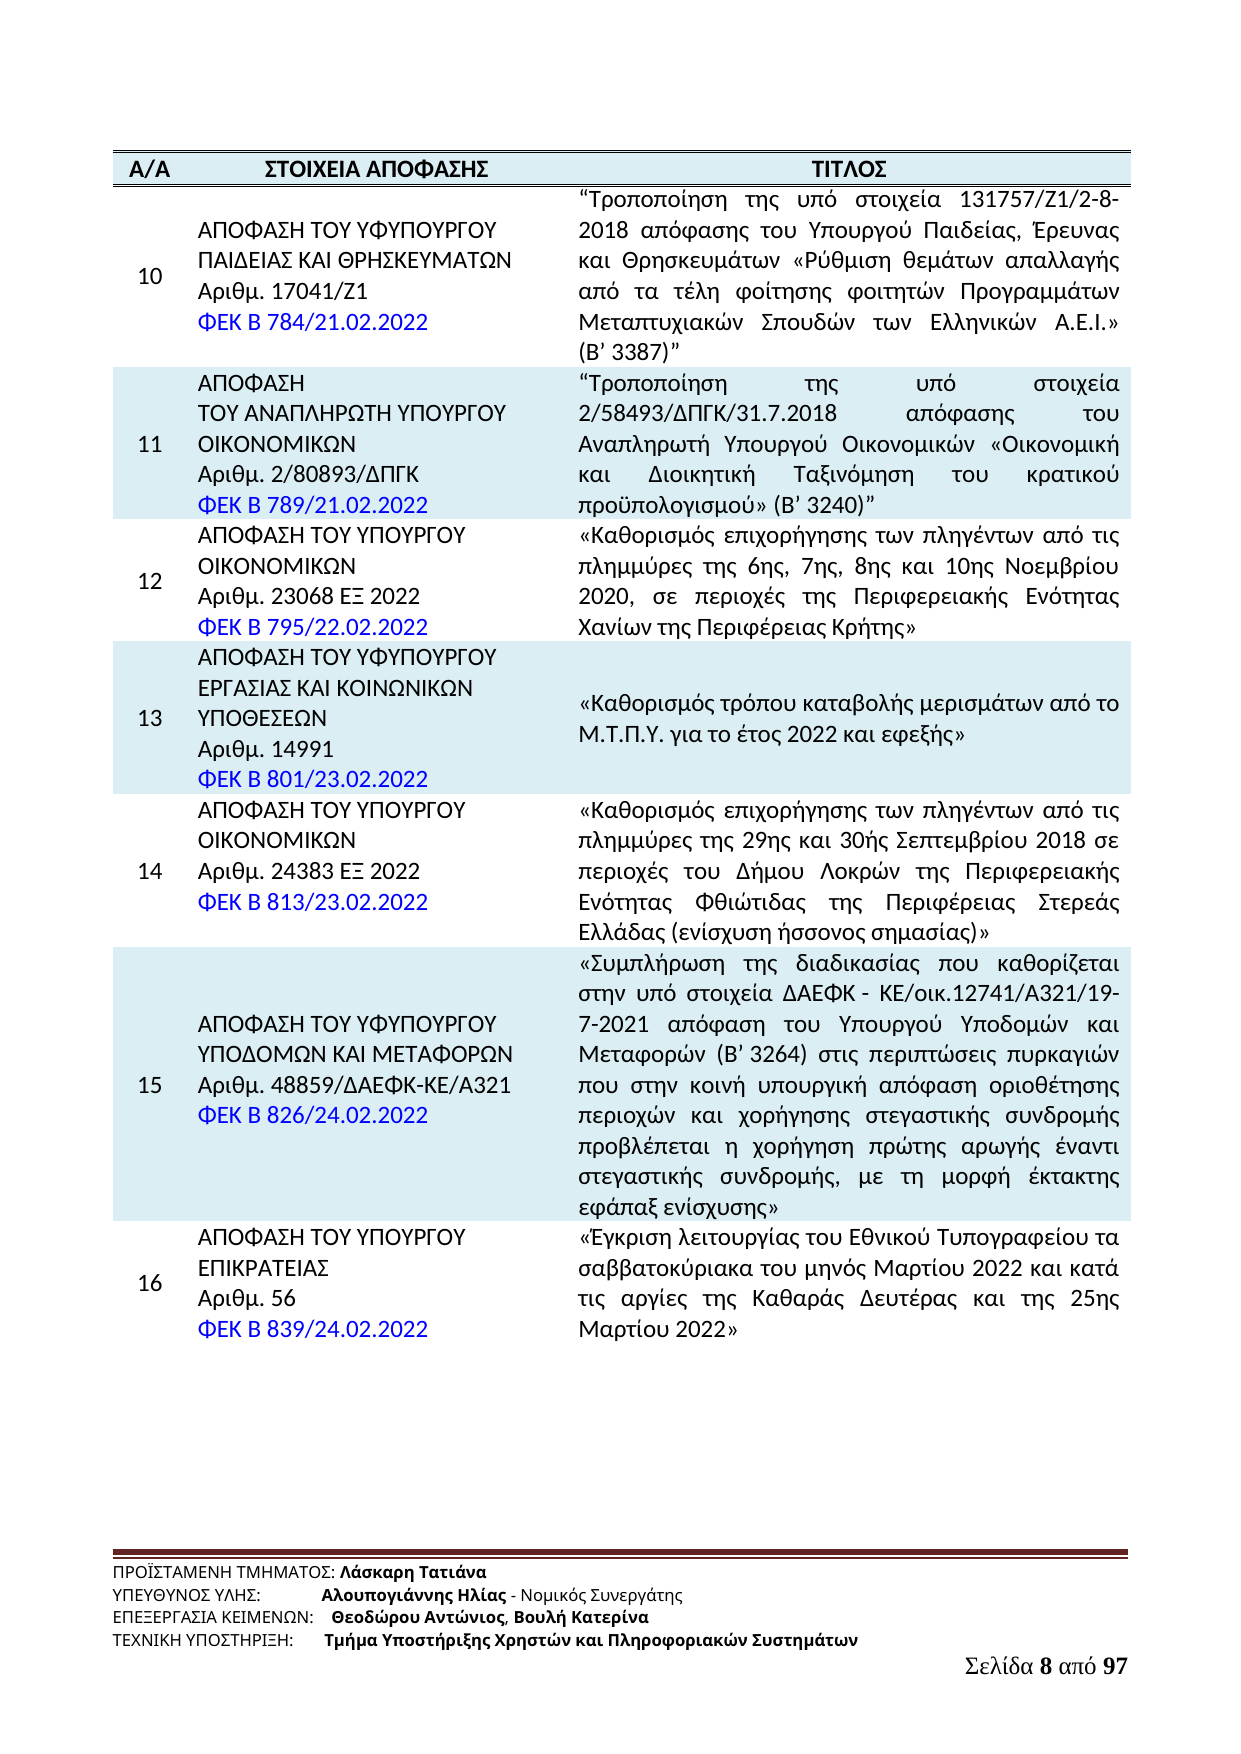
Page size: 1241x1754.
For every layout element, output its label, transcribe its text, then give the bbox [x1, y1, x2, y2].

table_cell 14 [113, 794, 186, 947]
table_cell 11 [113, 367, 186, 519]
table_cell ΑΠΟΦΑΣΗ ΤΟΥ ΥΦΥΠΟΥΡΓΟΥ ΕΡΓΑΣΙΑΣ ΚΑΙ ΚΟΙΝΩΝΙΚΩΝ ΥΠΟΘΕΣΕΩΝ Αριθμ. 14991 ΦΕΚ B 801/23.02.2022 [186, 641, 567, 794]
table_header ΣΤΟΙΧΕΙΑ ΑΠΟΦΑΣΗΣ [186, 153, 567, 184]
table_cell «Καθορισμός επιχορήγησης των πληγέντων από τις πλημμύρες της 6ης, 7ης, 8ης και 10ης Νοεμβρίου 2020, σε περιοχές της Περιφερειακής Ενότητας Χανίων της Περιφέρειας Κρήτης» [567, 519, 1131, 641]
table_cell ΑΠΟΦΑΣΗ ΤΟΥ ΥΦΥΠΟΥΡΓΟΥ ΥΠΟΔΟΜΩΝ ΚΑΙ ΜΕΤΑΦΟΡΩΝ Αριθμ. 48859/ΔΑΕΦΚ-ΚΕ/Α321 ΦΕΚ B 826/24.02.2022 [186, 947, 567, 1221]
table_cell “Τροποποίηση της υπό στοιχεία 2/58493/ΔΠΓΚ/31.7.2018 απόφασης του Αναπληρωτή Υπουργού Οικονομικών «Οικονομική και Διοικητική Ταξινόμηση του κρατικού προϋπολογισμού» (Β’ 3240)” [567, 367, 1131, 519]
table_cell ΑΠΟΦΑΣΗ ΤΟΥ ΥΠΟΥΡΓΟΥ ΟΙΚΟΝΟΜΙΚΩΝ Αριθμ. 24383 ΕΞ 2022 ΦΕΚ B 813/23.02.2022 [186, 794, 567, 947]
table_cell «Συμπλήρωση της διαδικασίας που καθορίζεται στην υπό στοιχεία ΔΑΕΦΚ - ΚΕ/οικ.12741/Α321/19-7-2021 απόφαση του Υπουργού Υποδομών και Μεταφορών (Β’ 3264) στις περιπτώσεις πυρκαγιών που στην κοινή υπουργική απόφαση οριοθέτησης περιοχών και χορήγησης στεγαστικής συνδρομής προβλέπεται η χορήγηση πρώτης αρωγής έναντι στεγαστικής συνδρομής, με τη μορφή έκτακτης εφάπαξ ενίσχυσης» [567, 947, 1131, 1221]
table_cell 16 [113, 1221, 186, 1343]
table_cell ΑΠΟΦΑΣΗ ΤΟΥ ΥΠΟΥΡΓΟΥ ΕΠΙΚΡΑΤΕΙΑΣ Αριθμ. 56 ΦΕΚ B 839/24.02.2022 [186, 1221, 567, 1343]
table_cell 10 [113, 187, 186, 367]
table_cell «Καθορισμός τρόπου καταβολής μερισμάτων από το Μ.Τ.Π.Υ. για το έτος 2022 και εφεξής» [567, 641, 1131, 794]
table_cell «Καθορισμός επιχορήγησης των πληγέντων από τις πλημμύρες της 29ης και 30ής Σεπτεμβρίου 2018 σε περιοχές του Δήμου Λοκρών της Περιφερειακής Ενότητας Φθιώτιδας της Περιφέρειας Στερεάς Ελλάδας (ενίσχυση ήσσονος σημασίας)» [567, 794, 1131, 947]
table_header A/A [113, 153, 186, 184]
table_cell “Τροποποίηση της υπό στοιχεία 131757/Ζ1/2-8-2018 απόφασης του Υπουργού Παιδείας, Έρευνας και Θρησκευμάτων «Ρύθμιση θεμάτων απαλλαγής από τα τέλη φοίτησης φοιτητών Προγραμμάτων Μεταπτυχιακών Σπουδών των Eλληνικών Α.Ε.Ι.» (Β’ 3387)” [567, 187, 1131, 367]
table_cell 15 [113, 947, 186, 1221]
table_cell «Έγκριση λειτουργίας του Εθνικού Τυπογραφείου τα σαββατοκύριακα του μηνός Μαρτίου 2022 και κατά τις αργίες της Καθαράς Δευτέρας και της 25ης Μαρτίου 2022» [567, 1221, 1131, 1343]
table_cell ΑΠΟΦΑΣΗ ΤΟΥ ΥΦΥΠΟΥΡΓΟΥ ΠΑΙΔΕΙΑΣ ΚΑΙ ΘΡΗΣΚΕΥΜΑΤΩΝ Αριθμ. 17041/Ζ1 ΦΕΚ B 784/21.02.2022 [186, 187, 567, 367]
table_cell ΑΠΟΦΑΣΗ ΤΟΥ ΑΝΑΠΛΗΡΩΤΗ ΥΠΟΥΡΓΟΥ ΟΙΚΟΝΟΜΙΚΩΝ Αριθμ. 2/80893/ΔΠΓΚ ΦΕΚ B 789/21.02.2022 [186, 367, 567, 519]
table_cell ΑΠΟΦΑΣΗ ΤΟΥ ΥΠΟΥΡΓΟΥ ΟΙΚΟΝΟΜΙΚΩΝ Αριθμ. 23068 ΕΞ 2022 ΦΕΚ B 795/22.02.2022 [186, 519, 567, 641]
table_cell 13 [113, 641, 186, 794]
table_cell 12 [113, 519, 186, 641]
table_header ΤΙΤΛΟΣ [567, 153, 1131, 184]
